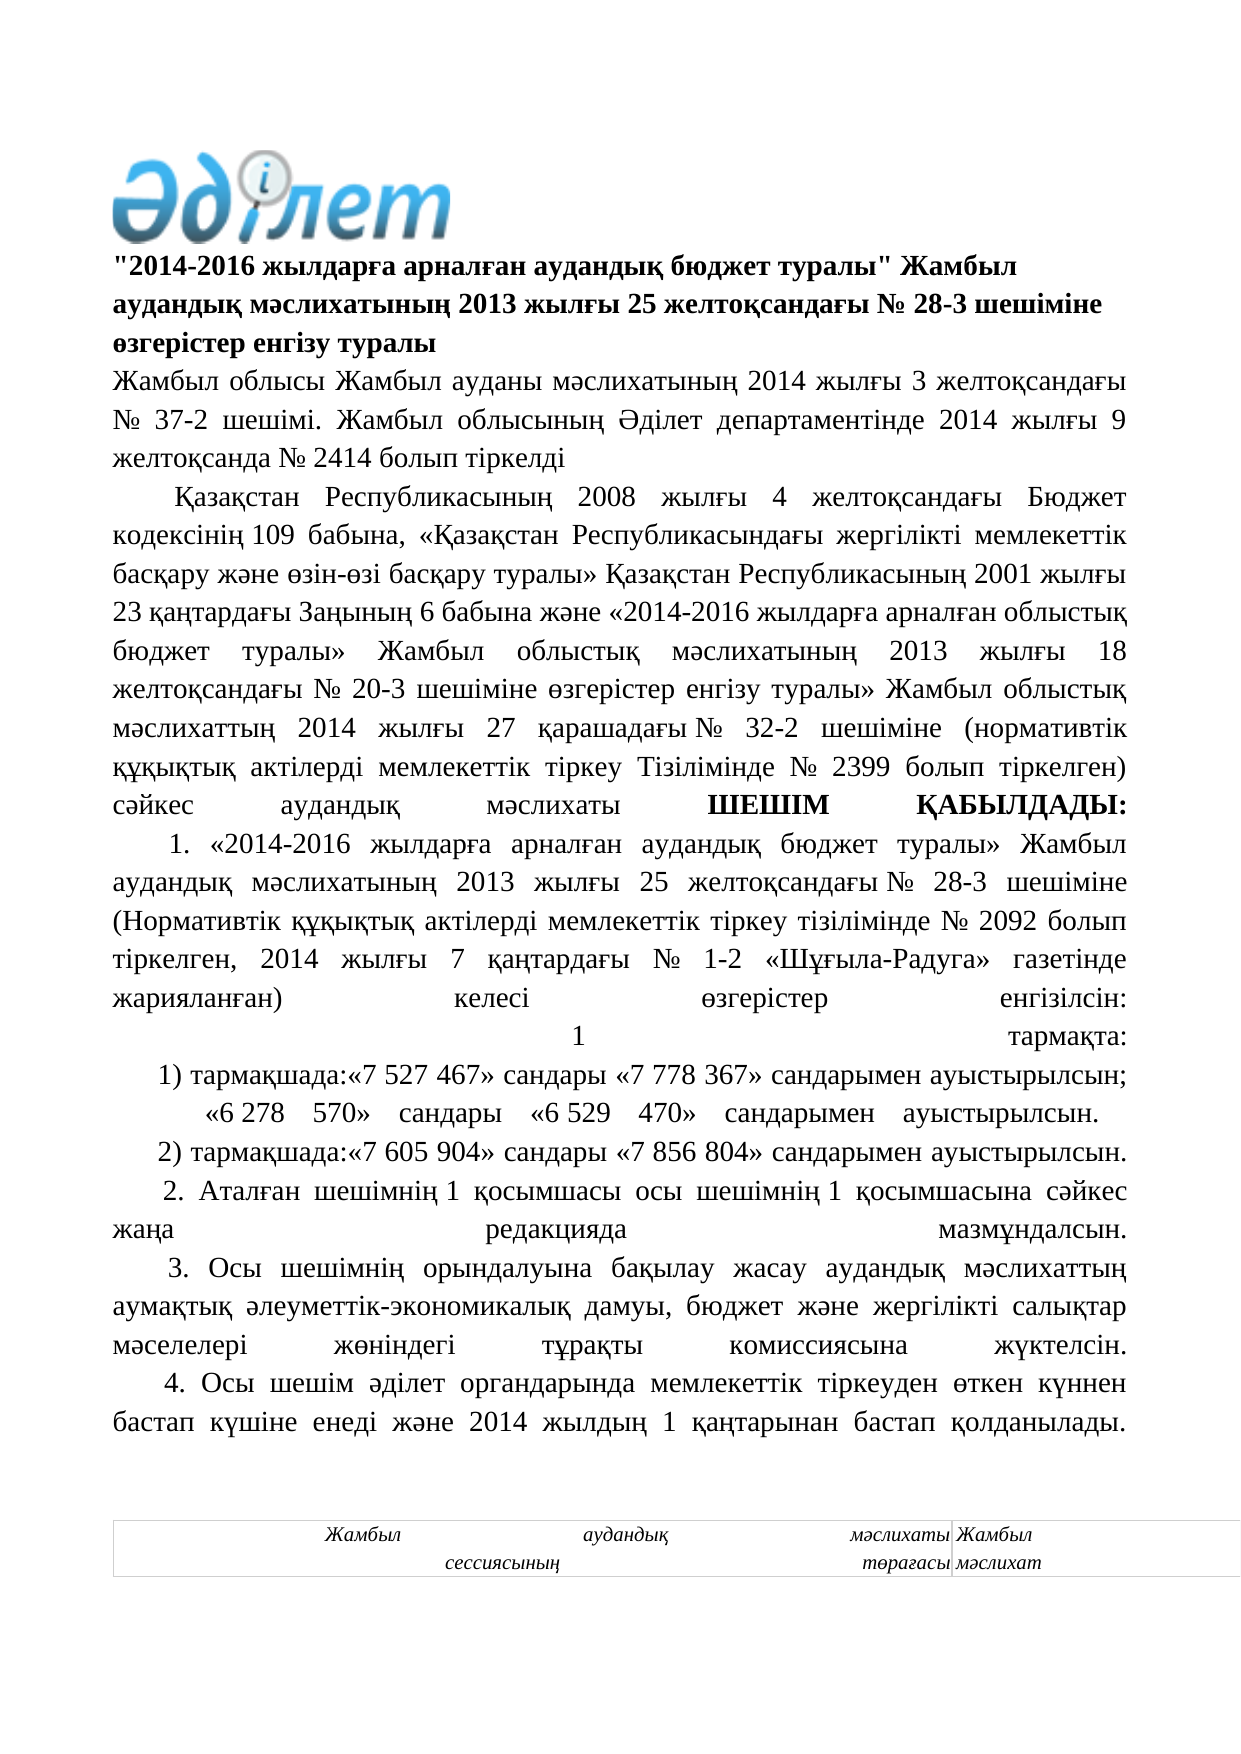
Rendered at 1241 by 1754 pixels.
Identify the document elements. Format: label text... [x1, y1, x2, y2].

text Жамбыл облысы Жамбыл ауданы мәслихатының 2014 жылғы 3 желтоқсандағы № 37-2 шешімі. Жамбыл облысының Әділет департаментінде 2014 жылғы 9 желтоқсанда № 2414 болып тіркелді [112, 363, 1128, 474]
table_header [953, 1521, 1240, 1576]
picture [112, 150, 451, 244]
text "2014-2016 жылдарға арналған аудандық бюджет туралы" Жамбыл аудандық мәслихатының 2013 жылғы 25 желтоқсандағы № 28-3 шешіміне өзгерістер енгізу туралы [112, 248, 1128, 358]
text Қазақстан Республикасының 2008 жылғы 4 желтоқсандағы Бюджет кодексінің 109 бабына, «Қазақстан Республикасындағы жергілікті мемлекеттік басқару және өзін-өзі басқару туралы» Қазақстан Республикасының 2001 жылғы 23 қаңтардағы Заңының 6 бабына және «2014-2016 жылдарға арналған облыстық бюджет туралы» Жамбыл облыстық мәслихатының 2013 жылғы 18 желтоқсандағы № 20-3 шешіміне өзгерістер енгізу туралы» Жамбыл облыстық мәслихаттың 2014 жылғы 27 қарашадағы № 32-2 шешіміне (нормативтік құқықтық актілерді мемлекеттік тіркеу Тізілімінде № 2399 болып тіркелген) сәйкес аудандық мәслихаты ШЕШІМ ҚАБЫЛДАДЫ: 1. «2014-2016 жылдарға арналған аудандық бюджет туралы» Жамбыл аудандық мәслихатының 2013 жылғы 25 желтоқсандағы № 28-3 шешіміне (Нормативтік құқықтық актілерді мемлекеттік тіркеу тізілімінде № 2092 болып тіркелген, 2014 жылғы 7 қаңтардағы № 1-2 «Шұғыла-Радуга» газетінде жарияланған) келесі өзгерістер енгізілсін: 1 тармақта: 1) тармақшада:«7 527 467» сандары «7 778 367» сандарымен ауыстырылсын; «6 278 570» сандары «6 529 470» сандарымен ауыстырылсын. 2) тармақшада:«7 605 904» сандары «7 856 804» сандарымен ауыстырылсын. 2. Аталған шешімнің 1 қосымшасы осы шешімнің 1 қосымшасына сәйкес жаңа редакцияда мазмұндалсын. 3. Осы шешімнің орындалуына бақылау жасау аудандық мәслихаттың аумақтық әлеуметтік-экономикалық дамуы, бюджет және жергілікті салықтар мәселелері жөніндегі тұрақты комиссиясына жүктелсін. 4. Осы шешім әділет органдарында мемлекеттік тіркеуден өткен күннен бастап күшіне енеді және 2014 жылдың 1 қаңтарынан бастап қолданылады. [112, 479, 1128, 1514]
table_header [114, 1521, 951, 1576]
